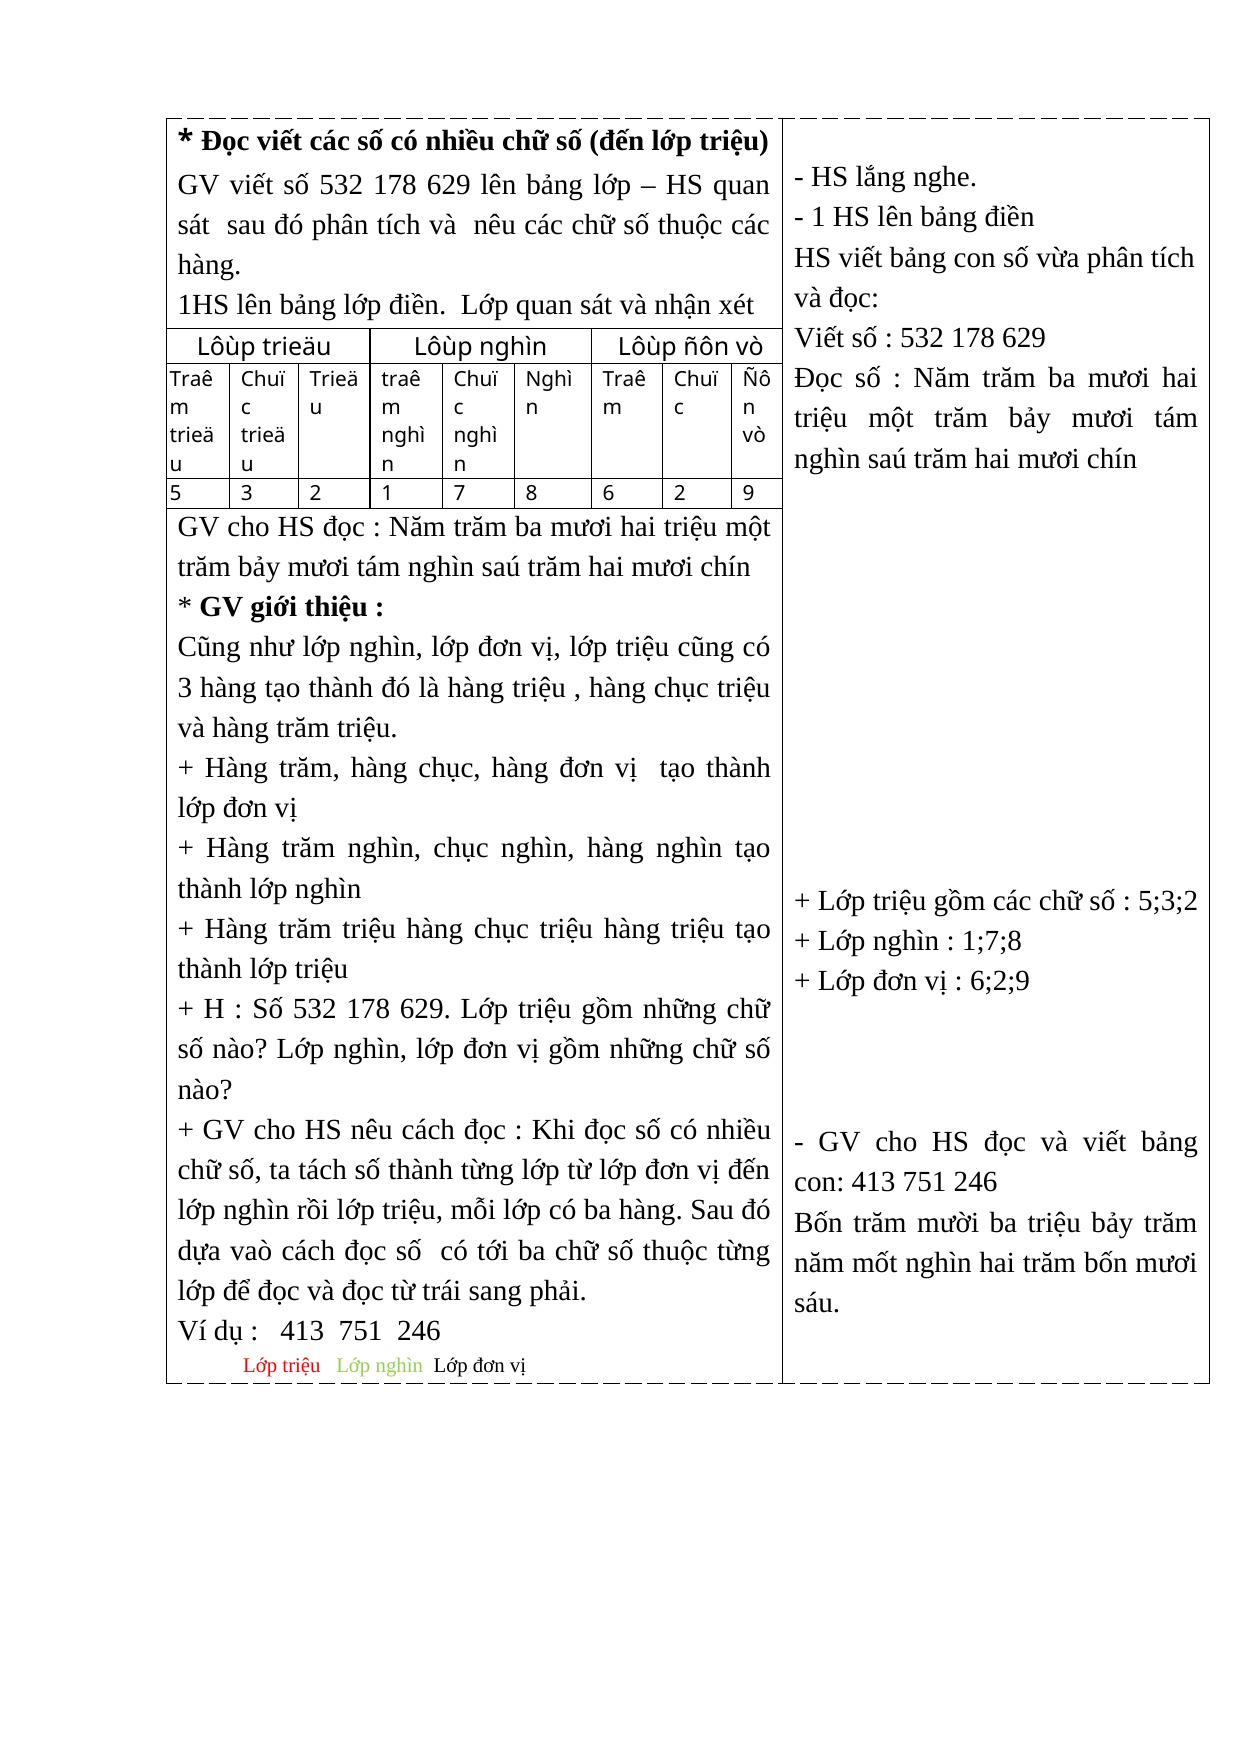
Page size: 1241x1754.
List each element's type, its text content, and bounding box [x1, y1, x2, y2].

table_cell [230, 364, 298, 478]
table_cell * Đọc viết các số có nhiều chữ số (đến lớp triệu) GV viết số 532 178 629 lên bảng lớp – HS quan sát sau đó phân tích và nêu các chữ số thuộc các hàng. 1HS lên bảng lớp điền. Lớp quan sát và nhận xét GV cho HS đọc : Năm trăm ba mươi hai triệu một trăm bảy mươi tám nghìn saú trăm hai mươi chín * GV giới thiệu : Cũng như lớp nghìn, lớp đơn vị, lớp triệu cũng có 3 hàng tạo thành đó là hàng triệu , hàng chục triệu và hàng trăm triệu. + Hàng trăm, hàng chục, hàng đơn vị tạo thành lớp đơn vị + Hàng trăm nghìn, chục nghìn, hàng nghìn tạo thành lớp nghìn + Hàng trăm triệu hàng chục triệu hàng triệu tạo thành lớp triệu + H : Số 532 178 629. Lớp triệu gồm những chữ số nào? Lớp nghìn, lớp đơn vị gồm những chữ số nào? + GV cho HS nêu cách đọc : Khi đọc số có nhiều chữ số, ta tách số thành từng lớp từ lớp đơn vị đến lớp nghìn rồi lớp triệu, mỗi lớp có ba hàng. Sau đó dựa vaò cách đọc số có tới ba chữ số thuộc từng lớp để đọc và đọc từ trái sang phải. Ví dụ : 413 751 246 Lớp triệu Lớp nghìn Lớp đơn vị [167, 509, 782, 1383]
table_cell * Đọc viết các số có nhiều chữ số (đến lớp triệu) GV viết số 532 178 629 lên bảng lớp – HS quan sát sau đó phân tích và nêu các chữ số thuộc các hàng. 1HS lên bảng lớp điền. Lớp quan sát và nhận xét GV cho HS đọc : Năm trăm ba mươi hai triệu một trăm bảy mươi tám nghìn saú trăm hai mươi chín * GV giới thiệu : Cũng như lớp nghìn, lớp đơn vị, lớp triệu cũng có 3 hàng tạo thành đó là hàng triệu , hàng chục triệu và hàng trăm triệu. + Hàng trăm, hàng chục, hàng đơn vị tạo thành lớp đơn vị + Hàng trăm nghìn, chục nghìn, hàng nghìn tạo thành lớp nghìn + Hàng trăm triệu hàng chục triệu hàng triệu tạo thành lớp triệu + H : Số 532 178 629. Lớp triệu gồm những chữ số nào? Lớp nghìn, lớp đơn vị gồm những chữ số nào? + GV cho HS nêu cách đọc : Khi đọc số có nhiều chữ số, ta tách số thành từng lớp từ lớp đơn vị đến lớp nghìn rồi lớp triệu, mỗi lớp có ba hàng. Sau đó dựa vaò cách đọc số có tới ba chữ số thuộc từng lớp để đọc và đọc từ trái sang phải. Ví dụ : 413 751 246 Lớp triệu Lớp nghìn Lớp đơn vị [167, 118, 782, 328]
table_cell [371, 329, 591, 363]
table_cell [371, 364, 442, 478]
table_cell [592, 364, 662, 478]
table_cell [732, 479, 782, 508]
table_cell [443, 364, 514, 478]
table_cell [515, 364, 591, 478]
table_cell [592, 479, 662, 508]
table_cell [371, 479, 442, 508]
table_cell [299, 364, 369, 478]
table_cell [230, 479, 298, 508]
table_cell - HS lắng nghe. - 1 HS lên bảng điền HS viết bảng con số vừa phân tích và đọc: Viết số : 532 178 629 Đọc số : Năm trăm ba mươi hai triệu một trăm bảy mươi tám nghìn saú trăm hai mươi chín + Lớp triệu gồm các chữ số : 5;3;2 + Lớp nghìn : 1;7;8 + Lớp đơn vị : 6;2;9 - GV cho HS đọc và viết bảng con: 413 751 246 Bốn trăm mười ba triệu bảy trăm năm mốt nghìn hai trăm bốn mươi sáu. [783, 118, 1209, 1383]
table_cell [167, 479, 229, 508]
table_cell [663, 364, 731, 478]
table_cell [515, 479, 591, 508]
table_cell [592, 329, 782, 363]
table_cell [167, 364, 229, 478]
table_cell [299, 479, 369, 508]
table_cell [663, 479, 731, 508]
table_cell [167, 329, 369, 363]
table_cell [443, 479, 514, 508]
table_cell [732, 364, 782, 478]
